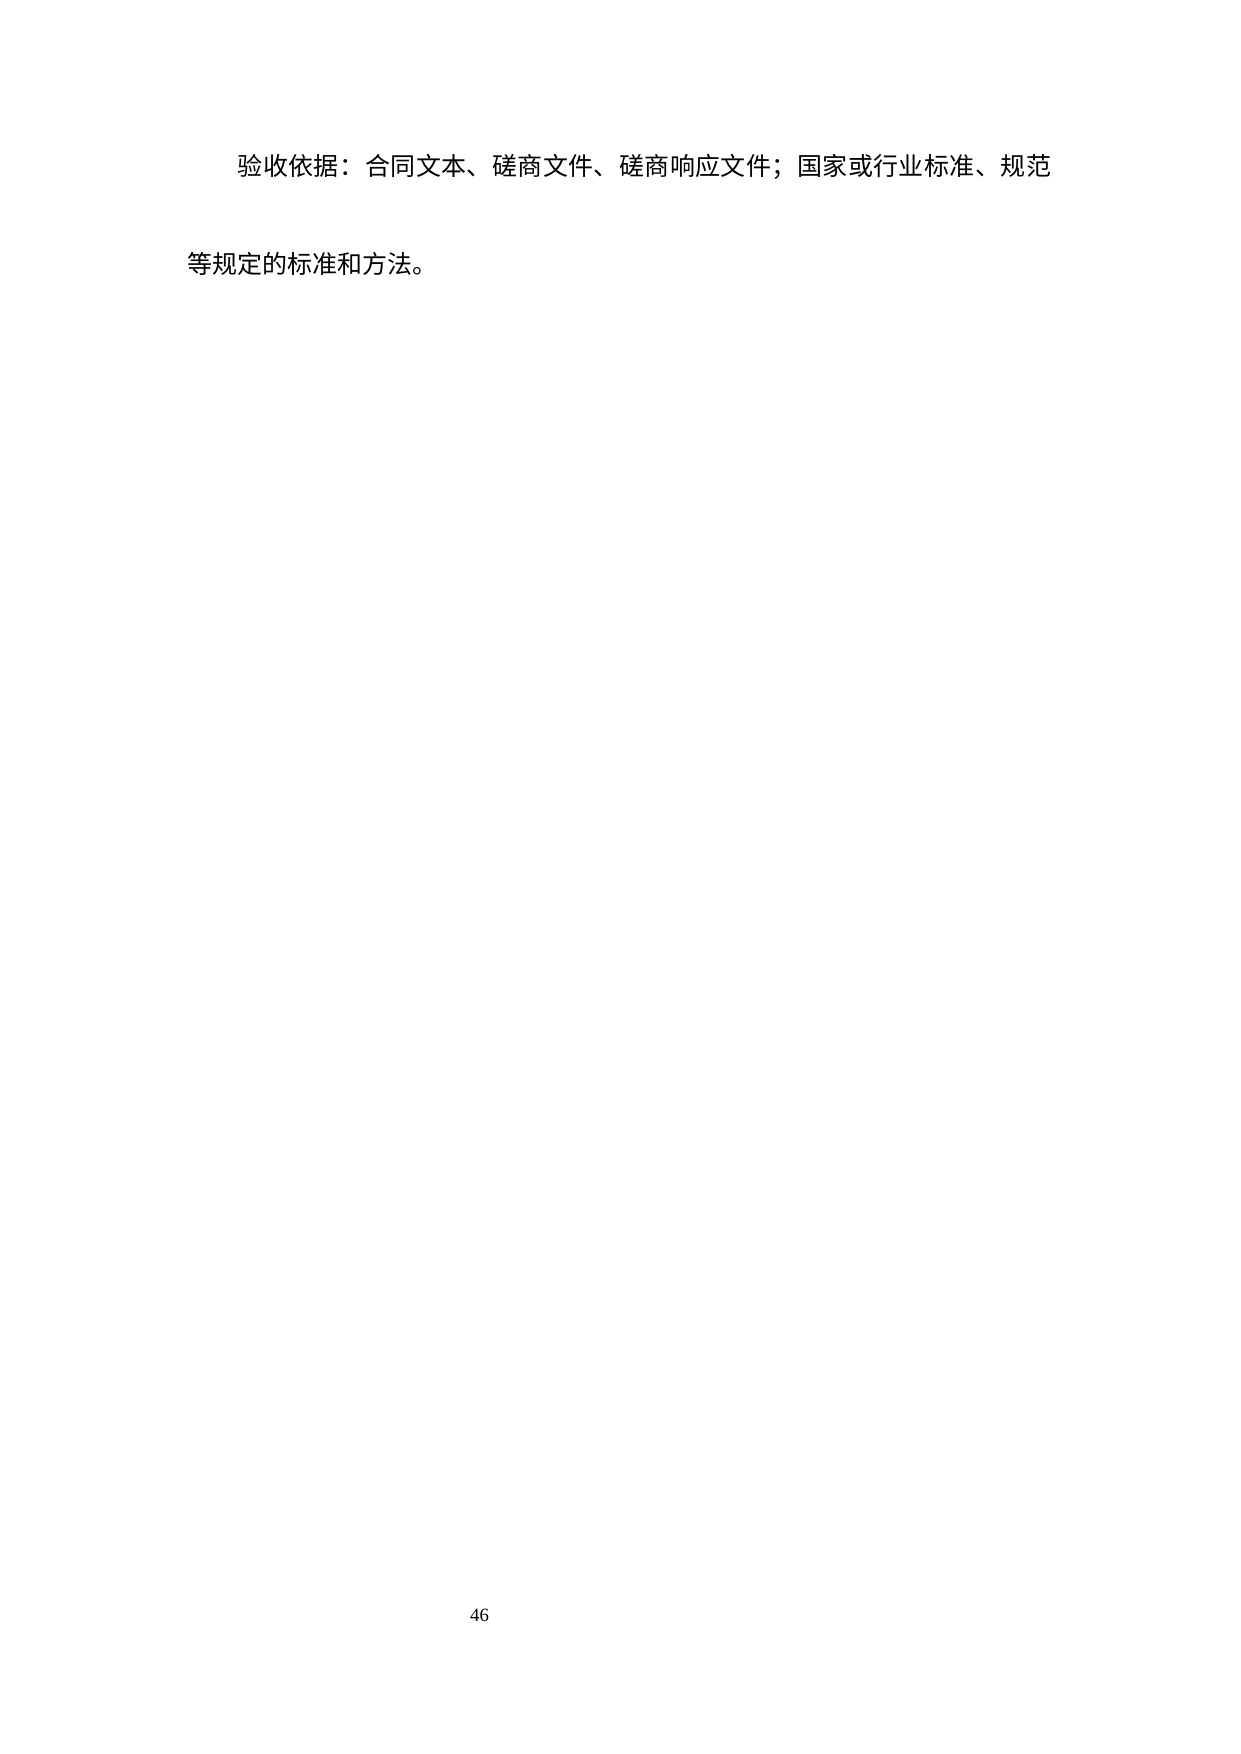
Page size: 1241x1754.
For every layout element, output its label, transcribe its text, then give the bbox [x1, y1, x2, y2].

text 验收依据：合同文本、磋商文件、磋商响应文件；国家或行业标准、规范等规定的标准和方法。 [187, 132, 1053, 295]
